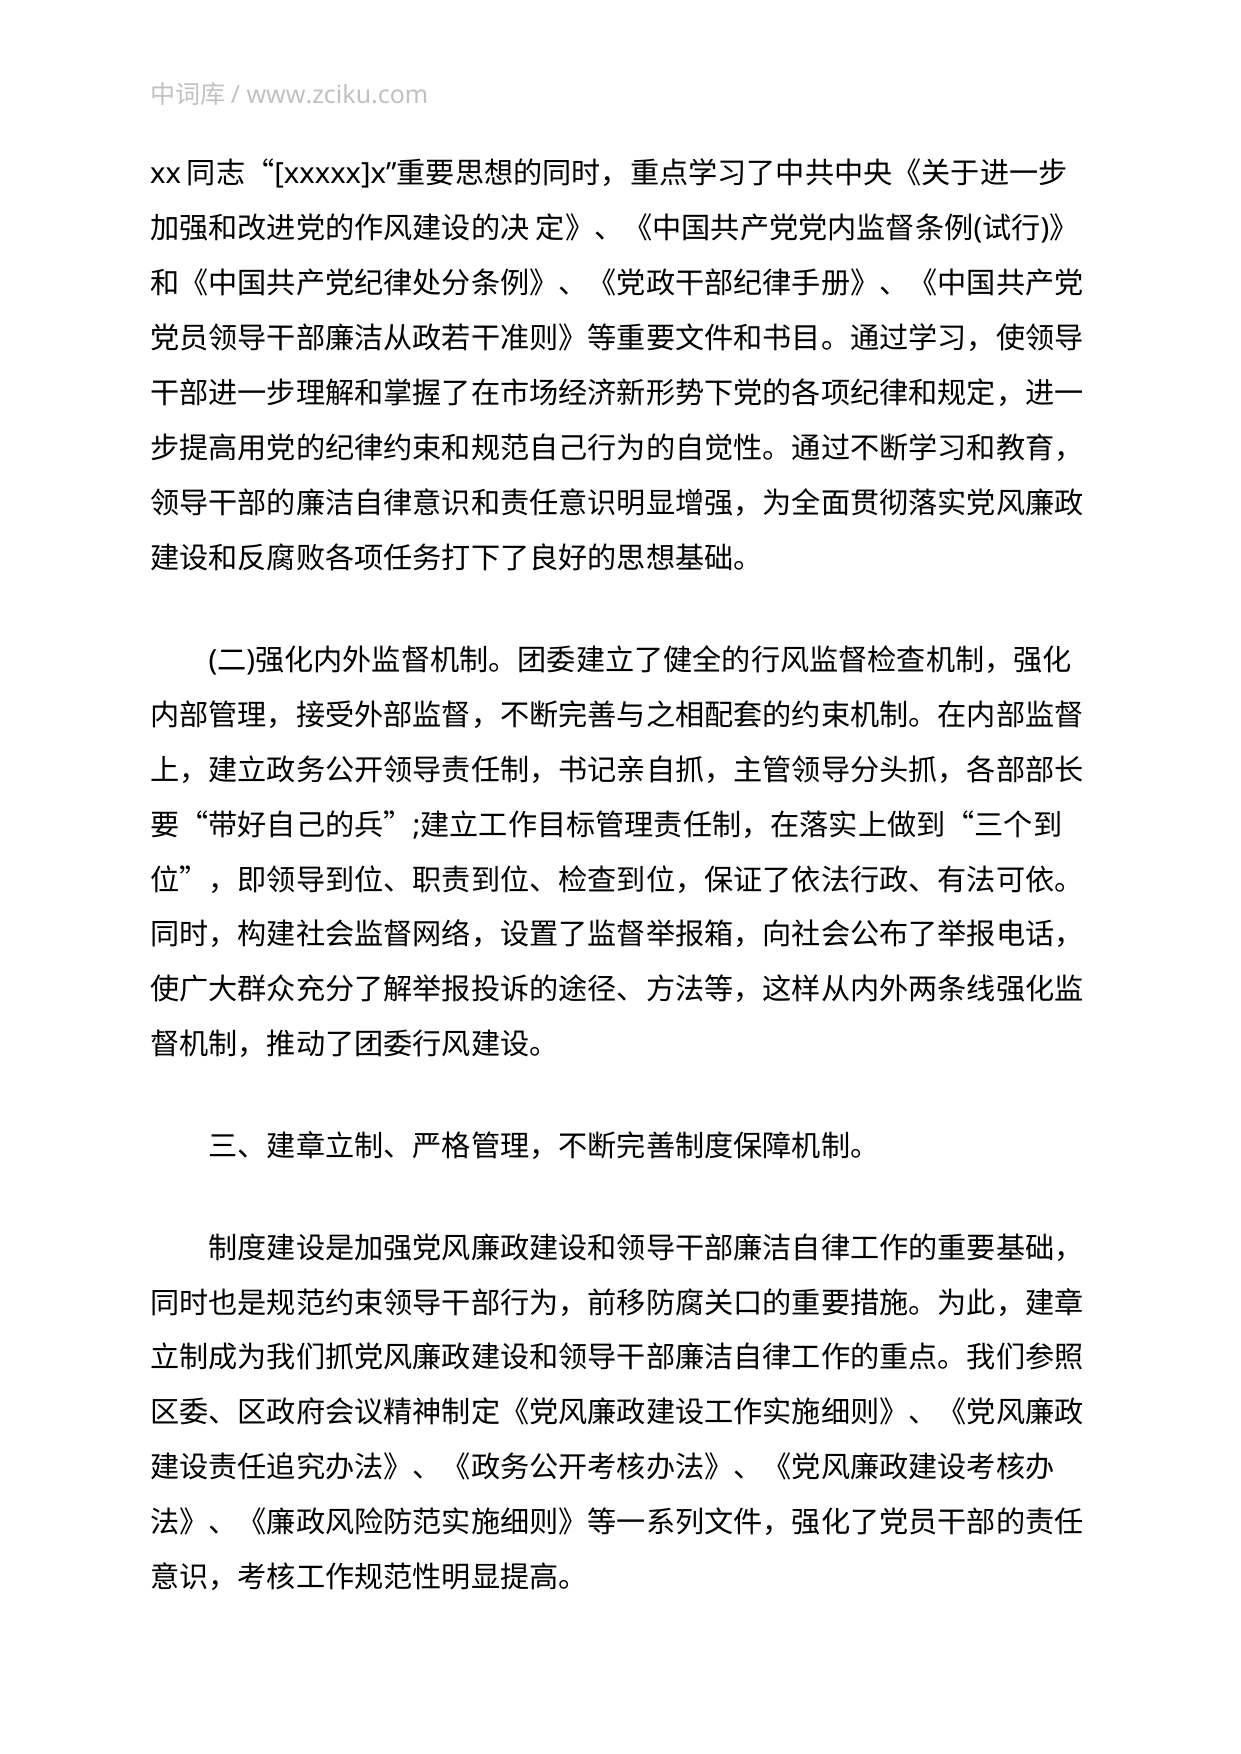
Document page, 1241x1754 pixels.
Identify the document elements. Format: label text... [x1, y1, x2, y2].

text (二)强化内外监督机制。团委建立了健全的行风监督检查机制，强化内部管理，接受外部监督，不断完善与之相配套的约束机制。在内部监督上，建立政务公开领导责任制，书记亲自抓，主管领导分头抓，各部部长要“带好自己的兵”;建立工作目标管理责任制，在落实上做到“三个到位”，即领导到位、职责到位、检查到位，保证了依法行政、有法可依。同时，构建社会监督网络，设置了监督举报箱，向社会公布了举报电话，使广大群众充分了解举报投诉的途径、方法等，这样从内外两条线强化监督机制，推动了团委行风建设。 [150, 636, 1090, 1063]
text 三、建章立制、严格管理，不断完善制度保障机制。 [150, 1122, 1090, 1165]
text 制度建设是加强党风廉政建设和领导干部廉洁自律工作的重要基础，同时也是规范约束领导干部行为，前移防腐关口的重要措施。为此，建章立制成为我们抓党风廉政建设和领导干部廉洁自律工作的重点。我们参照区委、区政府会议精神制定《党风廉政建设工作实施细则》、《党风廉政建设责任追究办法》、《政务公开考核办法》、《党风廉政建设考核办法》、《廉政风险防范实施细则》等一系列文件，强化了党员干部的责任意识，考核工作规范性明显提高。 [150, 1224, 1090, 1596]
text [150, 150, 1090, 577]
